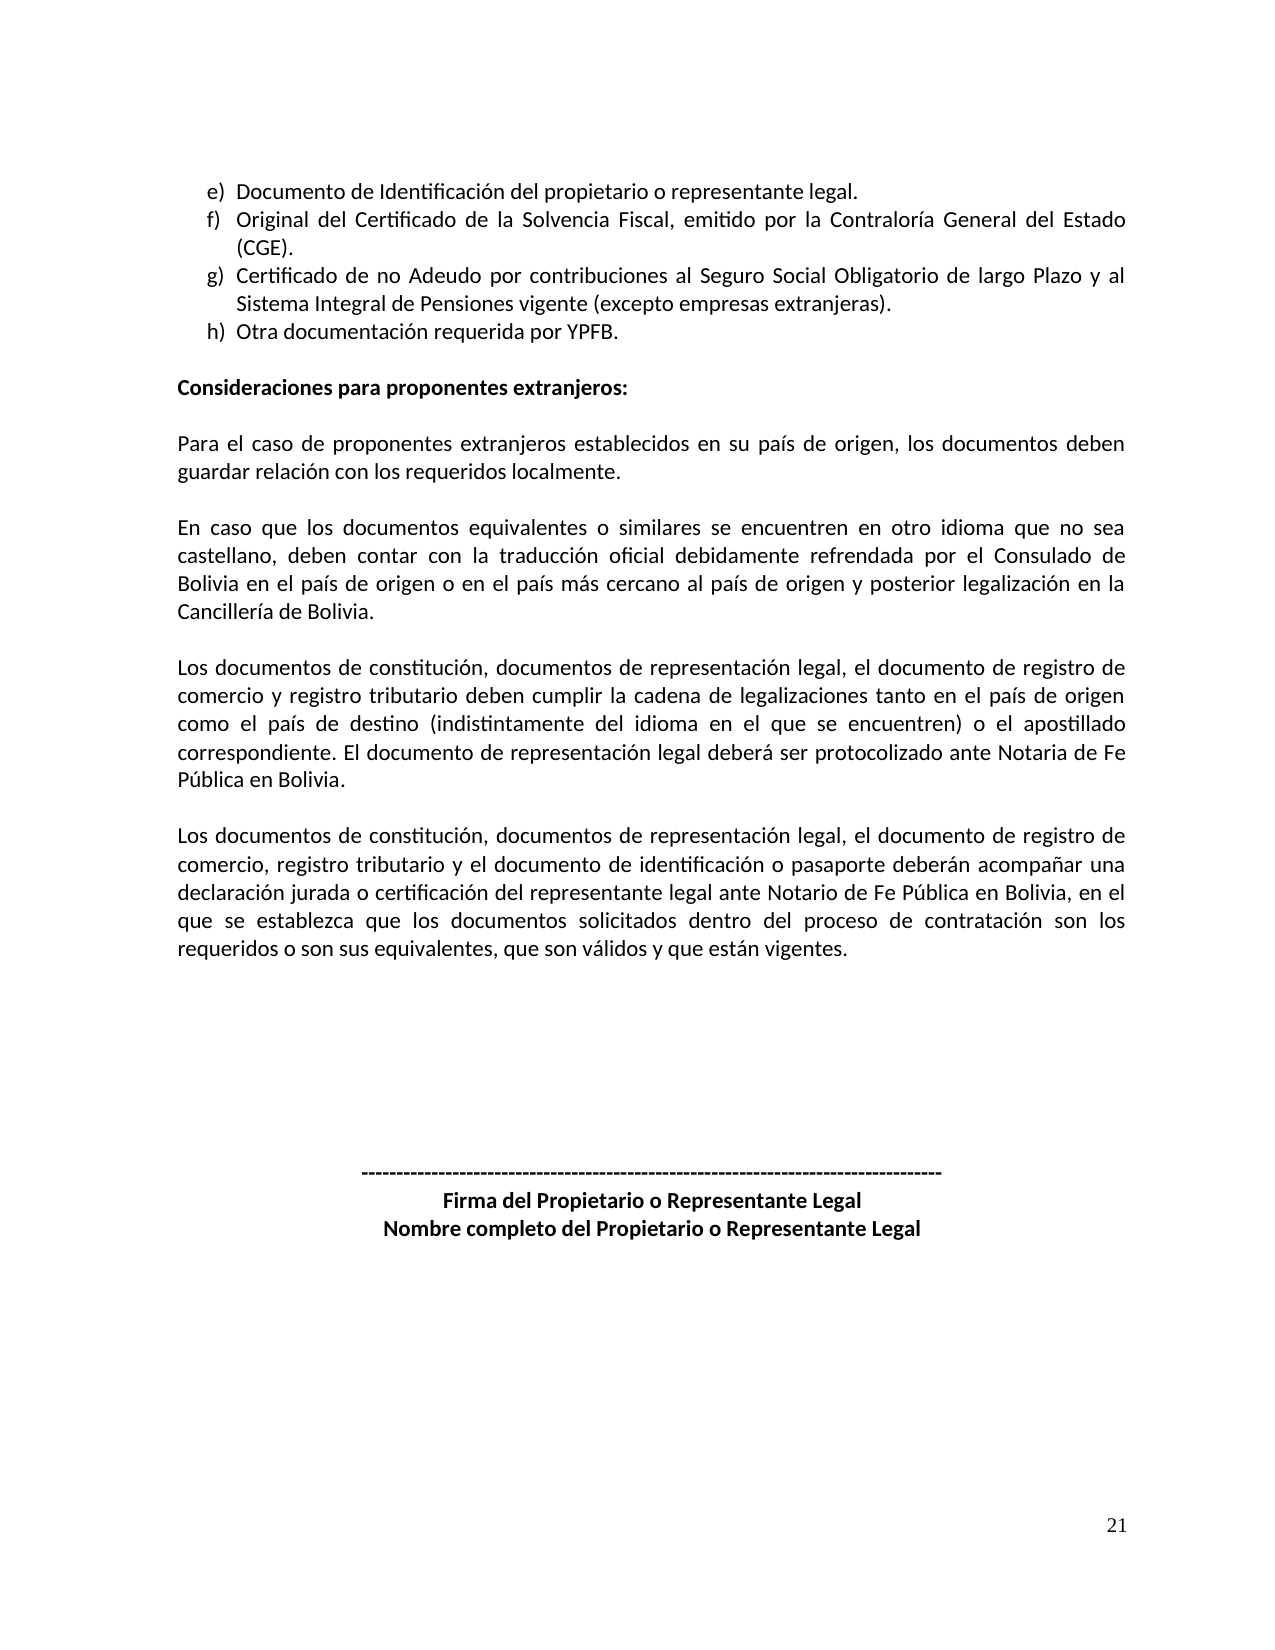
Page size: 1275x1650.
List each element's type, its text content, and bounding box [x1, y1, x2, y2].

text Nombre completo del Propietario o Representante Legal [177, 1214, 1127, 1242]
list Documento de Identificación del propietario o representante legal. [207, 177, 1127, 205]
text Los documentos de constitución, documentos de representación legal, el documento de registro de comercio y registro tributario deben cumplir la cadena de legalizaciones tanto en el país de origen como el país de destino (indistintamente del idioma en el que se encuentren) o el apostillado correspondiente. El documento de representación legal deberá ser protocolizado ante Notaria de Fe Pública en Bolivia. [177, 653, 1127, 794]
text Firma del Propietario o Representante Legal [177, 1186, 1127, 1214]
list Original del Certificado de la Solvencia Fiscal, emitido por la Contraloría General del Estado (CGE). [207, 205, 1127, 261]
text ----------------------------------------------------------------------------------- [177, 1158, 1127, 1186]
text Para el caso de proponentes extranjeros establecidos en su país de origen, los documentos deben guardar relación con los requeridos localmente. [177, 429, 1127, 485]
list Certificado de no Adeudo por contribuciones al Seguro Social Obligatorio de largo Plazo y al Sistema Integral de Pensiones vigente (excepto empresas extranjeras). [207, 261, 1127, 317]
text Consideraciones para proponentes extranjeros: [177, 373, 1127, 401]
text Los documentos de constitución, documentos de representación legal, el documento de registro de comercio, registro tributario y el documento de identificación o pasaporte deberán acompañar una declaración jurada o certificación del representante legal ante Notario de Fe Pública en Bolivia, en el que se establezca que los documentos solicitados dentro del proceso de contratación son los requeridos o son sus equivalentes, que son válidos y que están vigentes. [177, 822, 1127, 962]
text En caso que los documentos equivalentes o similares se encuentren en otro idioma que no sea castellano, deben contar con la traducción oficial debidamente refrendada por el Consulado de Bolivia en el país de origen o en el país más cercano al país de origen y posterior legalización en la Cancillería de Bolivia. [177, 513, 1127, 626]
list Otra documentación requerida por YPFB. [207, 317, 1127, 345]
